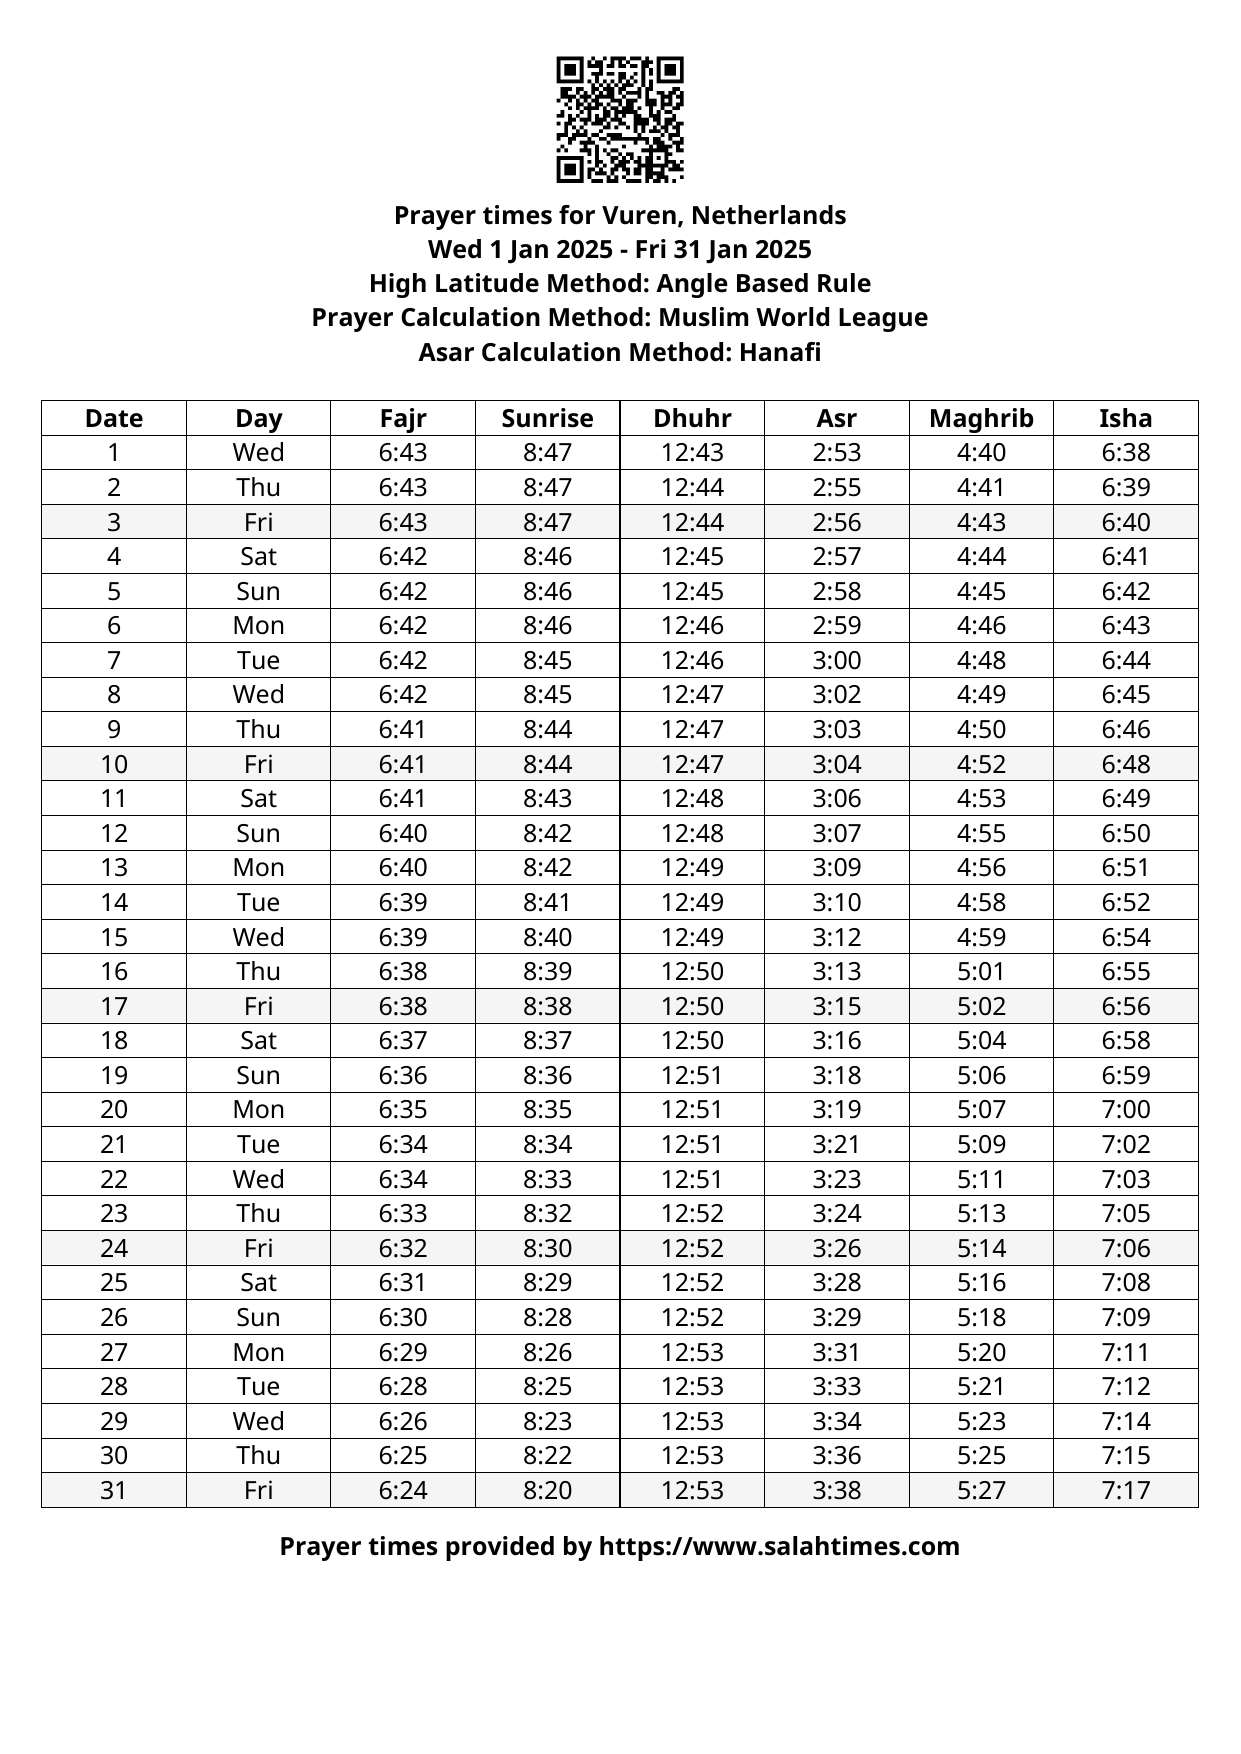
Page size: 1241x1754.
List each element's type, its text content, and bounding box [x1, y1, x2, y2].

text Asar Calculation Method: Hanafi [42, 334, 1198, 368]
table_cell 6:42 [331, 574, 475, 607]
table_cell 4:56 [910, 851, 1053, 884]
table_cell 12:53 [621, 1439, 764, 1472]
table_cell 3:12 [765, 920, 909, 953]
table_cell 8:23 [476, 1404, 619, 1437]
table_cell 8:44 [476, 747, 619, 780]
table_cell 5:23 [910, 1404, 1053, 1437]
table_cell 8:34 [476, 1127, 619, 1161]
table_cell 12:53 [621, 1473, 764, 1507]
table_cell 3:16 [765, 1024, 909, 1057]
table_cell 5:25 [910, 1439, 1053, 1472]
table_cell 12:51 [621, 1127, 764, 1161]
table_cell 8:35 [476, 1093, 619, 1126]
table_cell 8:42 [476, 816, 619, 849]
table_cell 8:20 [476, 1473, 619, 1507]
table_cell 5:18 [910, 1300, 1053, 1334]
table_cell 6:43 [1054, 609, 1198, 642]
table_cell Mon [187, 1093, 330, 1126]
table_cell 6:30 [331, 1300, 475, 1334]
table_cell 6:54 [1054, 920, 1198, 953]
text High Latitude Method: Angle Based Rule [42, 266, 1198, 300]
table_cell 3:29 [765, 1300, 909, 1334]
table_cell 5:11 [910, 1162, 1053, 1195]
table_cell 12:51 [621, 1093, 764, 1126]
picture [542, 41, 699, 198]
table_cell 3:24 [765, 1196, 909, 1230]
table_cell 3:23 [765, 1162, 909, 1195]
table_cell 4 [42, 539, 186, 573]
table_cell 5:14 [910, 1231, 1053, 1264]
table_cell 8:44 [476, 712, 619, 746]
table_cell 5:07 [910, 1093, 1053, 1126]
table_cell Thu [187, 1439, 330, 1472]
table_cell 12:49 [621, 851, 764, 884]
table_header Isha [1054, 401, 1198, 434]
table_cell 12:45 [621, 539, 764, 573]
table_cell 3:00 [765, 643, 909, 677]
table_cell 18 [42, 1024, 186, 1057]
table_cell 23 [42, 1196, 186, 1230]
table_cell Sun [187, 1058, 330, 1092]
table_cell 6:40 [331, 851, 475, 884]
table_cell 6:26 [331, 1404, 475, 1437]
table_cell 3:28 [765, 1266, 909, 1299]
table_cell 4:41 [910, 470, 1053, 504]
table_cell 12:46 [621, 609, 764, 642]
table_cell 12:44 [621, 470, 764, 504]
table_cell 2:53 [765, 436, 909, 469]
table_cell 6:42 [331, 609, 475, 642]
table_cell 12:48 [621, 816, 764, 849]
table_cell 6:31 [331, 1266, 475, 1299]
table_cell 6:40 [331, 816, 475, 849]
table_cell 12:50 [621, 1024, 764, 1057]
table_cell 3:38 [765, 1473, 909, 1507]
table_cell 6:49 [1054, 781, 1198, 815]
table_cell 7:11 [1054, 1335, 1198, 1368]
table_cell Wed [187, 1162, 330, 1195]
table_cell 2:56 [765, 505, 909, 538]
table_cell 5:09 [910, 1127, 1053, 1161]
table_cell Mon [187, 1335, 330, 1368]
table_cell Fri [187, 1473, 330, 1507]
table_cell 8:47 [476, 505, 619, 538]
table_cell 31 [42, 1473, 186, 1507]
table_cell 6:42 [331, 643, 475, 677]
table_cell 6:59 [1054, 1058, 1198, 1092]
table_cell 3:10 [765, 885, 909, 919]
table_cell 6:43 [331, 505, 475, 538]
table_cell 5:02 [910, 989, 1053, 1022]
table_cell 9 [42, 712, 186, 746]
table_cell 7:00 [1054, 1093, 1198, 1126]
table_cell Fri [187, 1231, 330, 1264]
table_cell 5:16 [910, 1266, 1053, 1299]
table_cell 25 [42, 1266, 186, 1299]
table_cell Sat [187, 781, 330, 815]
table_cell 12:46 [621, 643, 764, 677]
table_header Fajr [331, 401, 475, 434]
table_cell Thu [187, 712, 330, 746]
table_cell Wed [187, 920, 330, 953]
table_cell 6:38 [1054, 436, 1198, 469]
table_cell 8:26 [476, 1335, 619, 1368]
table_cell 8:28 [476, 1300, 619, 1334]
table_cell 28 [42, 1369, 186, 1403]
table_cell 12:50 [621, 989, 764, 1022]
table_cell 12:45 [621, 574, 764, 607]
table_cell 4:49 [910, 678, 1053, 711]
table_cell 12:47 [621, 747, 764, 780]
table_cell 6:46 [1054, 712, 1198, 746]
table_cell 12:51 [621, 1162, 764, 1195]
table_cell 15 [42, 920, 186, 953]
table_header Day [187, 401, 330, 434]
table_cell 8:40 [476, 920, 619, 953]
table_cell 8:46 [476, 609, 619, 642]
table_cell 6:41 [1054, 539, 1198, 573]
table_cell 12 [42, 816, 186, 849]
table_cell 4:45 [910, 574, 1053, 607]
table_cell 6:42 [331, 539, 475, 573]
table_cell Mon [187, 609, 330, 642]
table_cell Sun [187, 816, 330, 849]
table_cell 30 [42, 1439, 186, 1472]
table_cell Wed [187, 436, 330, 469]
table_cell 12:50 [621, 954, 764, 988]
table_cell 2:55 [765, 470, 909, 504]
table_cell 6:34 [331, 1162, 475, 1195]
table_cell 6:56 [1054, 989, 1198, 1022]
table_cell 8:36 [476, 1058, 619, 1092]
table_cell 8:45 [476, 643, 619, 677]
table_cell 7:14 [1054, 1404, 1198, 1437]
table_cell 6:35 [331, 1093, 475, 1126]
table_cell Sat [187, 539, 330, 573]
table_cell 6:33 [331, 1196, 475, 1230]
table_cell 8:43 [476, 781, 619, 815]
table_cell 3:31 [765, 1335, 909, 1368]
table_header Asr [765, 401, 909, 434]
table_cell 4:46 [910, 609, 1053, 642]
table_cell 8:30 [476, 1231, 619, 1264]
table_cell 3:15 [765, 989, 909, 1022]
table_cell 6:48 [1054, 747, 1198, 780]
table_cell 12:52 [621, 1231, 764, 1264]
table_cell 8:38 [476, 989, 619, 1022]
table_cell 6:29 [331, 1335, 475, 1368]
table_cell 6:41 [331, 781, 475, 815]
table_cell 6:44 [1054, 643, 1198, 677]
table_cell 8:47 [476, 436, 619, 469]
table_cell Sat [187, 1266, 330, 1299]
table_cell 26 [42, 1300, 186, 1334]
table_cell 6:37 [331, 1024, 475, 1057]
table_cell 4:43 [910, 505, 1053, 538]
table_cell 12:49 [621, 920, 764, 953]
table_cell Tue [187, 1369, 330, 1403]
table_cell 5:13 [910, 1196, 1053, 1230]
table_cell 27 [42, 1335, 186, 1368]
table_cell 4:48 [910, 643, 1053, 677]
table_cell 12:53 [621, 1369, 764, 1403]
table_cell 5:04 [910, 1024, 1053, 1057]
table_cell Fri [187, 747, 330, 780]
table_cell Thu [187, 1196, 330, 1230]
table_cell 6:38 [331, 989, 475, 1022]
table_cell 12:53 [621, 1335, 764, 1368]
table_cell 8:37 [476, 1024, 619, 1057]
table_cell 12:49 [621, 885, 764, 919]
table_header Sunrise [476, 401, 619, 434]
table_cell 3:07 [765, 816, 909, 849]
table_cell 6:50 [1054, 816, 1198, 849]
table_cell Sun [187, 574, 330, 607]
table_cell 3 [42, 505, 186, 538]
text Wed 1 Jan 2025 - Fri 31 Jan 2025 [42, 232, 1198, 266]
table_cell 5:27 [910, 1473, 1053, 1507]
table_cell 2:58 [765, 574, 909, 607]
text Prayer times for Vuren, Netherlands [42, 198, 1198, 232]
table_cell Fri [187, 505, 330, 538]
table_cell 2:57 [765, 539, 909, 573]
table_cell 8:41 [476, 885, 619, 919]
table_header Maghrib [910, 401, 1053, 434]
table_cell 22 [42, 1162, 186, 1195]
table_cell Fri [187, 989, 330, 1022]
table_cell 6:43 [331, 470, 475, 504]
table_cell 1 [42, 436, 186, 469]
table_cell 4:58 [910, 885, 1053, 919]
table_cell 6:28 [331, 1369, 475, 1403]
table_cell 12:47 [621, 712, 764, 746]
table_cell 7:03 [1054, 1162, 1198, 1195]
table_cell Sat [187, 1024, 330, 1057]
table_cell 4:52 [910, 747, 1053, 780]
table_cell 3:34 [765, 1404, 909, 1437]
table_cell 8:32 [476, 1196, 619, 1230]
table_cell 2 [42, 470, 186, 504]
table_header Date [42, 401, 186, 434]
table_cell 5:21 [910, 1369, 1053, 1403]
table_cell 12:47 [621, 678, 764, 711]
table_cell 6:39 [331, 885, 475, 919]
table_cell 6:38 [331, 954, 475, 988]
table_cell 6:24 [331, 1473, 475, 1507]
table_cell Sun [187, 1300, 330, 1334]
table_cell 20 [42, 1093, 186, 1126]
table_cell 6:42 [331, 678, 475, 711]
table_cell 3:13 [765, 954, 909, 988]
table_cell 6:25 [331, 1439, 475, 1472]
table_cell 24 [42, 1231, 186, 1264]
table_cell 3:06 [765, 781, 909, 815]
table_cell 12:53 [621, 1404, 764, 1437]
table_cell 11 [42, 781, 186, 815]
table_cell 6:58 [1054, 1024, 1198, 1057]
table_cell 12:51 [621, 1058, 764, 1092]
table_cell 12:44 [621, 505, 764, 538]
table_cell 6:39 [1054, 470, 1198, 504]
table_cell 7:15 [1054, 1439, 1198, 1472]
table_cell 12:52 [621, 1300, 764, 1334]
table_cell 7:05 [1054, 1196, 1198, 1230]
table_cell 8:33 [476, 1162, 619, 1195]
table_cell Wed [187, 678, 330, 711]
table_cell 7:06 [1054, 1231, 1198, 1264]
table_cell 4:40 [910, 436, 1053, 469]
table_cell Wed [187, 1404, 330, 1437]
table_cell 4:59 [910, 920, 1053, 953]
table_cell 3:04 [765, 747, 909, 780]
table_cell 3:26 [765, 1231, 909, 1264]
table_cell 13 [42, 851, 186, 884]
text Prayer times provided by https://www.salahtimes.com [42, 1528, 1198, 1563]
table_cell 12:52 [621, 1266, 764, 1299]
table_cell 8:29 [476, 1266, 619, 1299]
table_cell 6:34 [331, 1127, 475, 1161]
table_cell 8:45 [476, 678, 619, 711]
table_cell 3:02 [765, 678, 909, 711]
table_cell 6:51 [1054, 851, 1198, 884]
table_cell 3:33 [765, 1369, 909, 1403]
table_cell 21 [42, 1127, 186, 1161]
table_cell 5 [42, 574, 186, 607]
table_cell 8:46 [476, 539, 619, 573]
table_cell 8:47 [476, 470, 619, 504]
table_cell 12:48 [621, 781, 764, 815]
table_cell 4:53 [910, 781, 1053, 815]
table_cell 6:52 [1054, 885, 1198, 919]
table_header Dhuhr [621, 401, 764, 434]
table_cell Tue [187, 885, 330, 919]
table_cell 14 [42, 885, 186, 919]
table_cell 4:44 [910, 539, 1053, 573]
table_cell 8:39 [476, 954, 619, 988]
table_cell 7:12 [1054, 1369, 1198, 1403]
table_cell 16 [42, 954, 186, 988]
table_cell Tue [187, 643, 330, 677]
table_cell 5:20 [910, 1335, 1053, 1368]
table_cell 3:18 [765, 1058, 909, 1092]
table_cell 3:21 [765, 1127, 909, 1161]
table_cell 29 [42, 1404, 186, 1437]
table_cell 6:41 [331, 747, 475, 780]
table_cell 7 [42, 643, 186, 677]
table_cell 5:01 [910, 954, 1053, 988]
table_cell 3:36 [765, 1439, 909, 1472]
table_cell 7:09 [1054, 1300, 1198, 1334]
table_cell 3:09 [765, 851, 909, 884]
table_cell 7:08 [1054, 1266, 1198, 1299]
table_cell 6:32 [331, 1231, 475, 1264]
table_cell 12:43 [621, 436, 764, 469]
table_cell Thu [187, 470, 330, 504]
table_cell 6:45 [1054, 678, 1198, 711]
table_cell 7:02 [1054, 1127, 1198, 1161]
table_cell 8:42 [476, 851, 619, 884]
table_cell 4:50 [910, 712, 1053, 746]
table_cell 8:22 [476, 1439, 619, 1472]
table_cell Thu [187, 954, 330, 988]
table_cell 8:25 [476, 1369, 619, 1403]
table_cell 8:46 [476, 574, 619, 607]
table_cell 4:55 [910, 816, 1053, 849]
table_cell 6:41 [331, 712, 475, 746]
table_cell 5:06 [910, 1058, 1053, 1092]
table_cell 6 [42, 609, 186, 642]
table_cell 6:40 [1054, 505, 1198, 538]
table_cell 10 [42, 747, 186, 780]
table_cell 17 [42, 989, 186, 1022]
text Prayer Calculation Method: Muslim World League [42, 300, 1198, 334]
table_cell 3:03 [765, 712, 909, 746]
table_cell 2:59 [765, 609, 909, 642]
table_cell 12:52 [621, 1196, 764, 1230]
table_cell 7:17 [1054, 1473, 1198, 1507]
table_cell 8 [42, 678, 186, 711]
table_cell 19 [42, 1058, 186, 1092]
table_cell 6:36 [331, 1058, 475, 1092]
table_cell Mon [187, 851, 330, 884]
table_cell Tue [187, 1127, 330, 1161]
table_cell 3:19 [765, 1093, 909, 1126]
table_cell 6:42 [1054, 574, 1198, 607]
table_cell 6:43 [331, 436, 475, 469]
table_cell 6:39 [331, 920, 475, 953]
table_cell 6:55 [1054, 954, 1198, 988]
